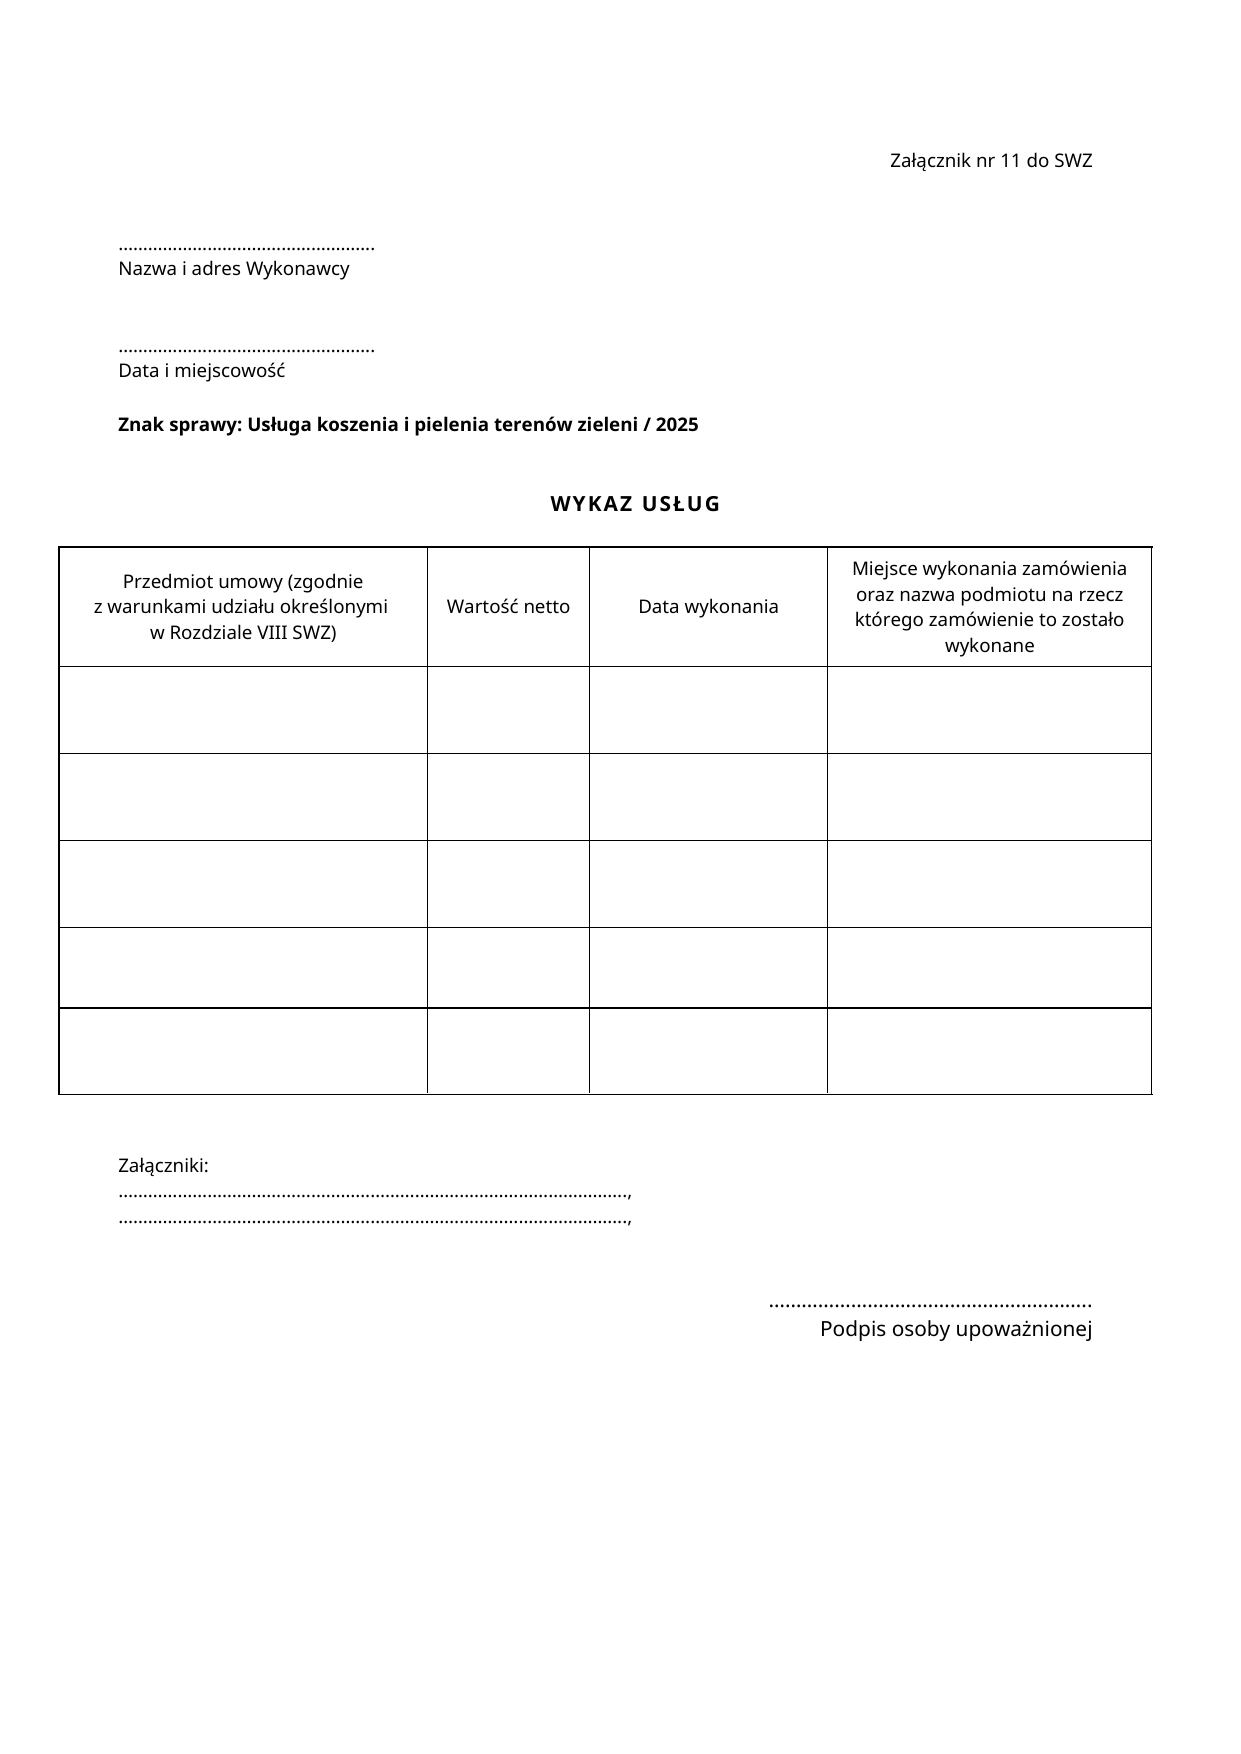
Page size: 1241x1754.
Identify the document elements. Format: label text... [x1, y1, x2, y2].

table_cell [590, 754, 827, 839]
table_cell [428, 841, 589, 926]
table_cell [428, 667, 589, 753]
table_cell [60, 1009, 427, 1093]
table_cell [828, 667, 1151, 753]
table_cell [60, 754, 427, 839]
text ………………………………………………….. [118, 1285, 1092, 1314]
table_cell [828, 841, 1151, 926]
table_cell [590, 667, 827, 753]
table_cell [60, 841, 427, 926]
text ……………………………………………. [118, 332, 1092, 358]
table_cell [828, 754, 1151, 839]
table_header Przedmiot umowy (zgodnie z warunkami udziału określonymi w Rozdziale VIII SWZ) [60, 548, 427, 666]
table_cell [428, 928, 589, 1007]
table_header Data wykonania [590, 548, 827, 666]
table_header Miejsce wykonania zamówienia oraz nazwa podmiotu na rzecz którego zamówienie to zostało wykonane [828, 548, 1151, 666]
text …………………………………………………………………………………………., [118, 1203, 1092, 1228]
text ……………………………………………. [118, 230, 1092, 256]
text …………………………………………………………………………………………., [118, 1177, 1092, 1203]
table_cell [428, 754, 589, 839]
table_cell [828, 1009, 1151, 1093]
table_cell [590, 928, 827, 1007]
text Data i miejscowość [118, 358, 1092, 383]
table_cell [590, 1009, 827, 1093]
table_cell [590, 841, 827, 926]
table_cell [428, 1009, 589, 1093]
text Znak sprawy: Usługa koszenia i pielenia terenów zieleni / 2025 [118, 412, 1092, 437]
text Podpis osoby upoważnionej [118, 1314, 1092, 1342]
subtitle WYKAZ USŁUG [148, 489, 1122, 517]
table_cell [828, 928, 1151, 1007]
table_cell [60, 928, 427, 1007]
text Załącznik nr 11 do SWZ [118, 148, 1092, 173]
text Załączniki: [118, 1152, 1092, 1177]
text Nazwa i adres Wykonawcy [118, 256, 1092, 281]
table_cell [60, 667, 427, 753]
table_header Wartość netto [428, 548, 589, 666]
